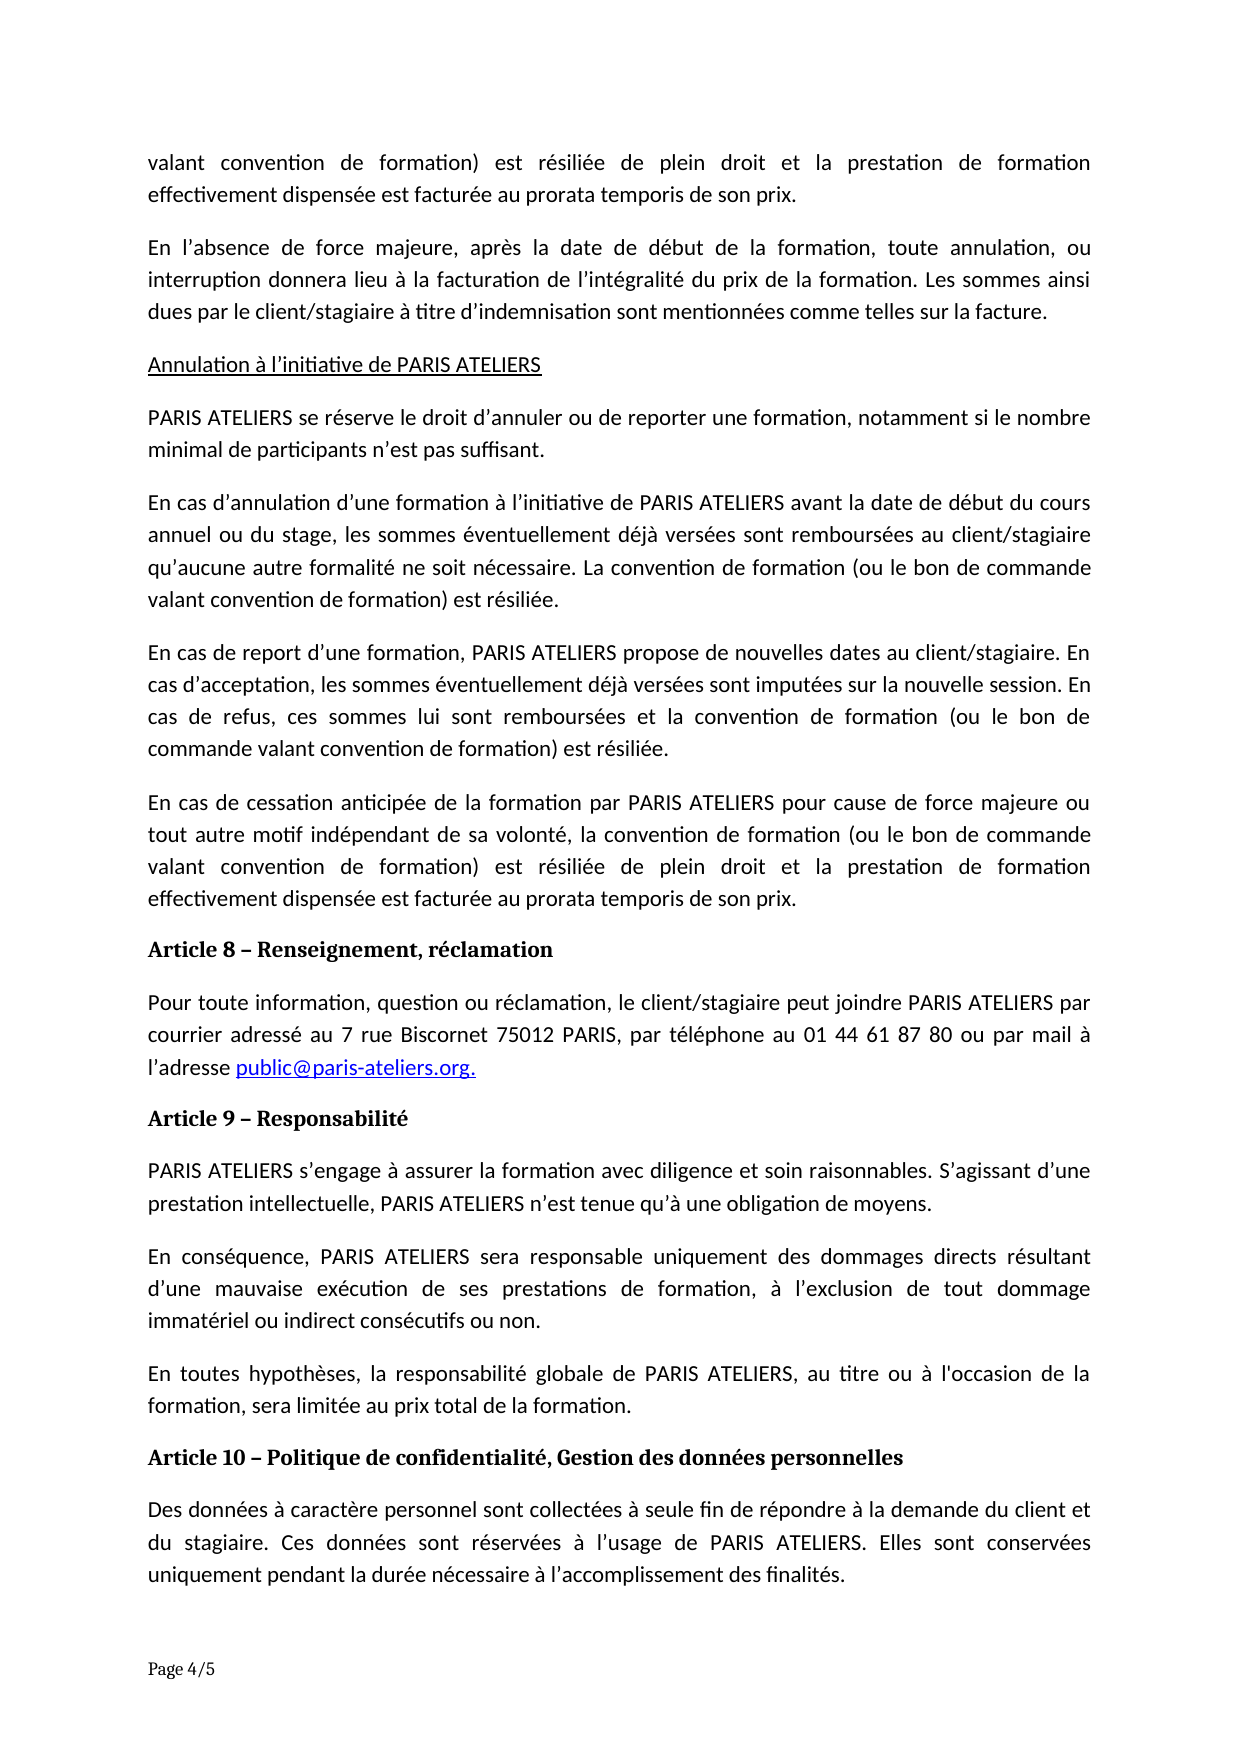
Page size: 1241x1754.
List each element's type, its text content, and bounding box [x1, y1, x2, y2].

text En cas de cessation anticipée de la formation par PARIS ATELIERS pour cause de force majeure ou tout autre motif indépendant de sa volonté, la convention de formation (ou le bon de commande valant convention de formation) est résiliée de plein droit et la prestation de formation effectivement dispensée est facturée au prorata temporis de son prix. [148, 788, 1093, 912]
text En l’absence de force majeure, après la date de début de la formation, toute annulation, ou interruption donnera lieu à la facturation de l’intégralité du prix de la formation. Les sommes ainsi dues par le client/stagiaire à titre d’indemnisation sont mentionnées comme telles sur la facture. [148, 233, 1093, 325]
text PARIS ATELIERS se réserve le droit d’annuler ou de reporter une formation, notamment si le nombre minimal de participants n’est pas suffisant. [148, 403, 1093, 463]
text Article 8 – Renseignement, réclamation [148, 937, 1093, 963]
text Article 10 – Politique de confidentialité, Gestion des données personnelles [148, 1444, 1093, 1471]
text PARIS ATELIERS s’engage à assurer la formation avec diligence et soin raisonnables. S’agissant d’une prestation intellectuelle, PARIS ATELIERS n’est tenue qu’à une obligation de moyens. [148, 1157, 1093, 1217]
text En conséquence, PARIS ATELIERS sera responsable uniquement des dommages directs résultant d’une mauvaise exécution de ses prestations de formation, à l’exclusion de tout dommage immatériel ou indirect consécutifs ou non. [148, 1242, 1093, 1334]
text Annulation à l’initiative de PARIS ATELIERS [148, 350, 1093, 378]
text Des données à caractère personnel sont collectées à seule fin de répondre à la demande du client et du stagiaire. Ces données sont réservées à l’usage de PARIS ATELIERS. Elles sont conservées uniquement pendant la durée nécessaire à l’accomplissement des finalités. [148, 1496, 1093, 1588]
text En cas de report d’une formation, PARIS ATELIERS propose de nouvelles dates au client/stagiaire. En cas d’acceptation, les sommes éventuellement déjà versées sont imputées sur la nouvelle session. En cas de refus, ces sommes lui sont remboursées et la convention de formation (ou le bon de commande valant convention de formation) est résiliée. [148, 638, 1093, 763]
text Pour toute information, question ou réclamation, le client/stagiaire peut joindre PARIS ATELIERS par courrier adressé au 7 rue Biscornet 75012 PARIS, par téléphone au 01 44 61 87 80 ou par mail à l’adresse public@paris-ateliers.org. [148, 988, 1093, 1081]
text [148, 148, 1093, 208]
text En cas d’annulation d’une formation à l’initiative de PARIS ATELIERS avant la date de début du cours annuel ou du stage, les sommes éventuellement déjà versées sont remboursées au client/stagiaire qu’aucune autre formalité ne soit nécessaire. La convention de formation (ou le bon de commande valant convention de formation) est résiliée. [148, 488, 1093, 613]
text Article 9 – Responsabilité [148, 1106, 1093, 1132]
text En toutes hypothèses, la responsabilité globale de PARIS ATELIERS, au titre ou à l'occasion de la formation, sera limitée au prix total de la formation. [148, 1359, 1093, 1419]
